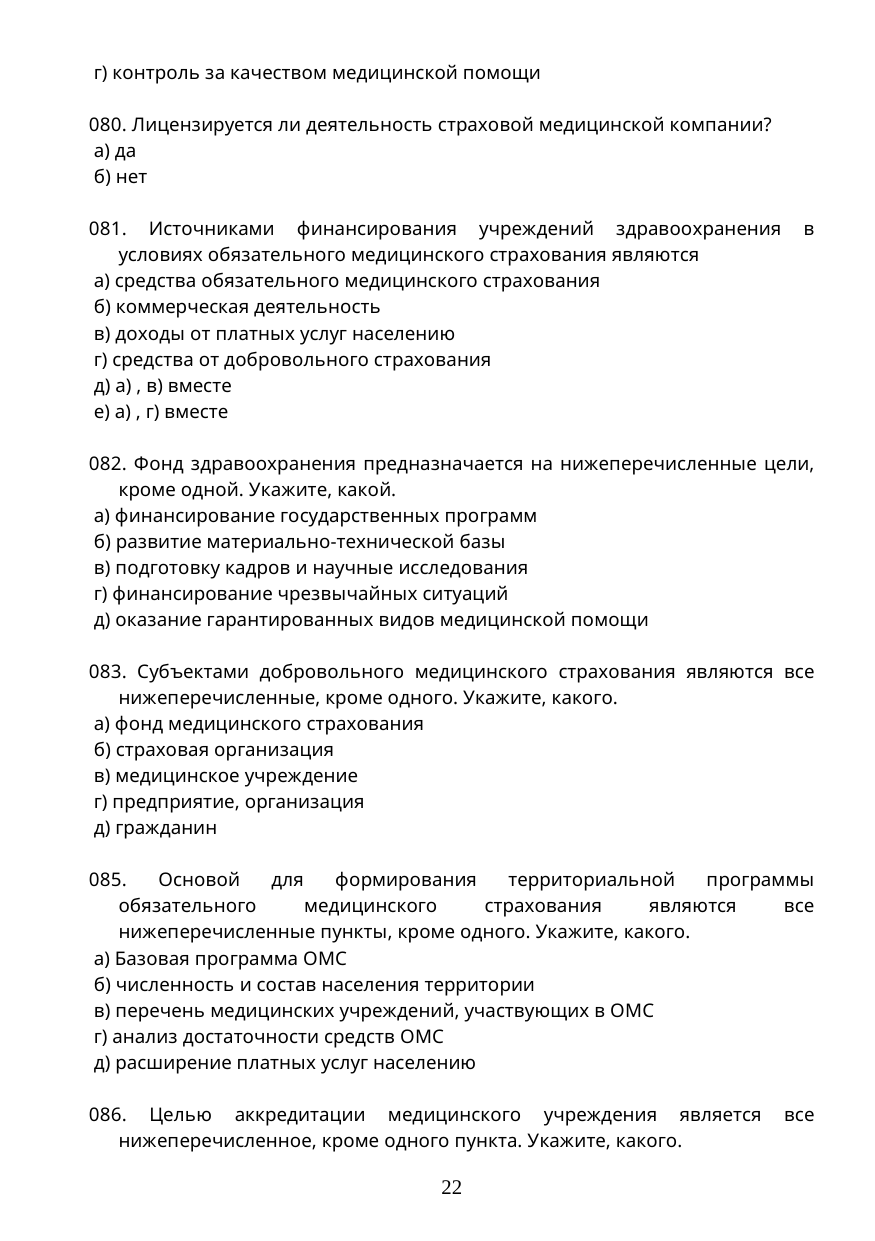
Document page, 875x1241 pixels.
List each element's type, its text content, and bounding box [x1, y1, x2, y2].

text в) подготовку кадров и научные исследования [89, 554, 815, 580]
text е) а) , г) вместе [89, 398, 815, 424]
text д) оказание гарантированных видов медицинской помощи [89, 606, 815, 632]
text а) да [89, 137, 815, 163]
text г) финансирование чрезвычайных ситуаций [89, 580, 815, 606]
text б) развитие материально-технической базы [89, 528, 815, 554]
text д) расширение платных услуг населению [89, 1049, 815, 1075]
text г) анализ достаточности средств ОМС [89, 1023, 815, 1049]
text 085. Основой для формирования территориальной программы обязательного медицинского страхования являются все нижеперечисленные пункты, кроме одного. Укажите, какого. [89, 866, 815, 944]
text б) страховая организация [89, 736, 815, 762]
text а) фонд медицинского страхования [89, 710, 815, 736]
text а) Базовая программа ОМС [89, 944, 815, 971]
text г) средства от добровольного страхования [89, 346, 815, 372]
text б) коммерческая деятельность [89, 293, 815, 319]
text 081. Источниками финансирования учреждений здравоохранения в условиях обязательного медицинского страхования являются [89, 215, 815, 267]
text д) а) , в) вместе [89, 372, 815, 398]
text а) финансирование государственных программ [89, 502, 815, 528]
text 082. Фонд здравоохранения предназначается на нижеперечисленные цели, кроме одной. Укажите, какой. [89, 450, 815, 502]
text 086. Целью аккредитации медицинского учреждения является все нижеперечисленное, кроме одного пункта. Укажите, какого. [89, 1101, 815, 1153]
text в) перечень медицинских учреждений, участвующих в ОМС [89, 997, 815, 1023]
text в) доходы от платных услуг населению [89, 319, 815, 346]
text б) нет [89, 163, 815, 189]
text а) средства обязательного медицинского страхования [89, 267, 815, 293]
text д) гражданин [89, 814, 815, 840]
text в) медицинское учреждение [89, 762, 815, 788]
text г) предприятие, организация [89, 788, 815, 814]
text б) численность и состав населения территории [89, 971, 815, 997]
text 080. Лицензируется ли деятельность страховой медицинской компании? [89, 111, 815, 137]
text г) контроль за качеством медицинской помощи [89, 59, 815, 85]
text 083. Субъектами добровольного медицинского страхования являются все нижеперечисленные, кроме одного. Укажите, какого. [89, 658, 815, 710]
